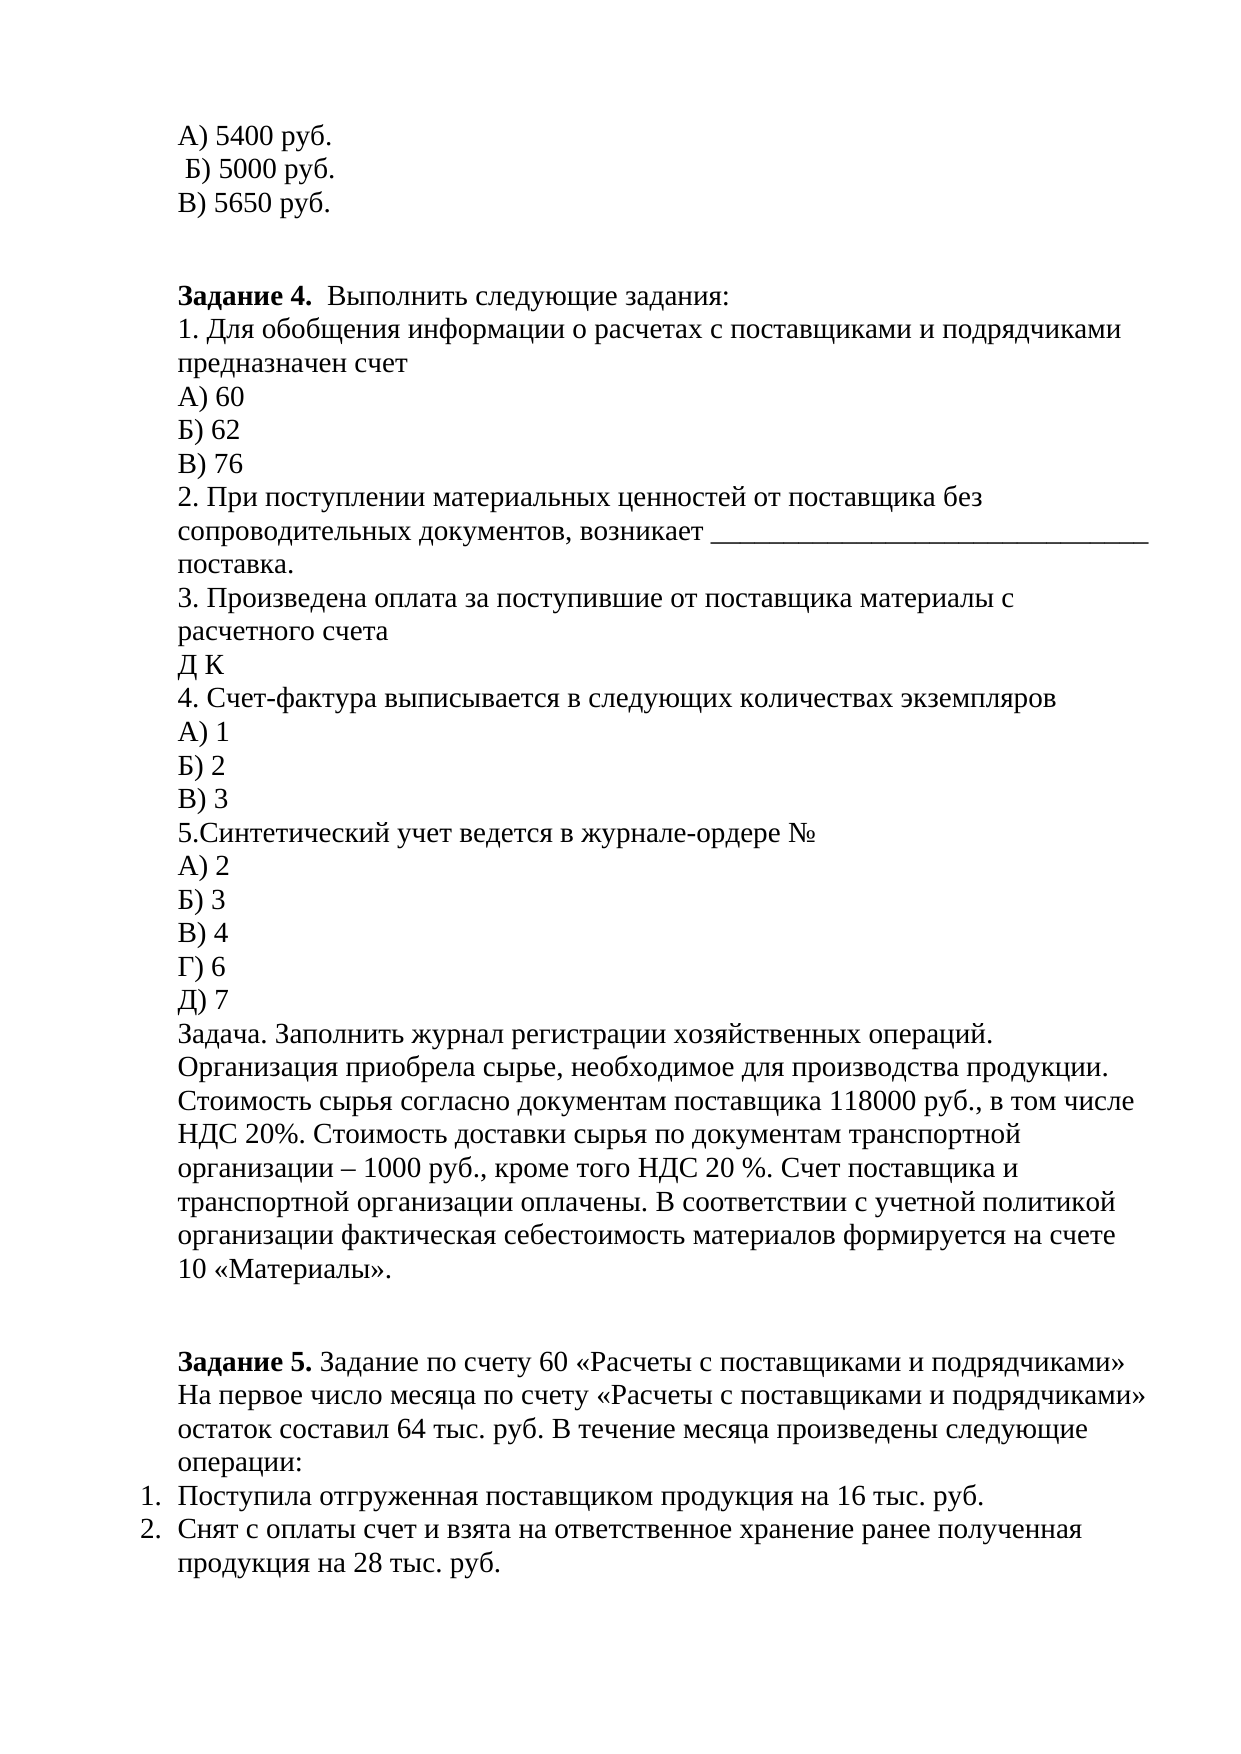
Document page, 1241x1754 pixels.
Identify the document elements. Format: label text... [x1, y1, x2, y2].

text Б) 2 [177, 748, 1152, 781]
text Задание 4. Выполнить следующие задания: [177, 278, 1152, 312]
text А) 5400 руб. [177, 118, 1152, 152]
text Г) 6 [177, 949, 1152, 982]
text В) 4 [177, 915, 1152, 949]
text Задание 5. Задание по счету 60 «Расчеты с поставщиками и подрядчиками» [177, 1344, 1152, 1377]
text А) 1 [177, 714, 1152, 748]
text Б) 62 [177, 412, 1152, 446]
text 4. Счет-фактура выписывается в следующих количествах экземпляров [177, 681, 1152, 714]
text 2. При поступлении материальных ценностей от поставщика без сопроводительных документов, возникает ______________________________ поставка. [177, 479, 1152, 580]
list Снят с оплаты счет и взята на ответственное хранение ранее полученная продукция на 28 тыс. руб. [140, 1511, 1152, 1578]
text Организация приобрела сырье, необходимое для производства продукции. Стоимость сырья согласно документам поставщика 118000 руб., в том числе НДС 20%. Стоимость доставки сырья по документам транспортной организации – 1000 руб., кроме того НДС 20 %. Счет поставщика и транспортной организации оплачены. В соответствии с учетной политикой организации фактическая себестоимость материалов формируется на счете 10 «Материалы». [177, 1049, 1152, 1284]
text А) 2 [177, 848, 1152, 882]
text Задача. Заполнить журнал регистрации хозяйственных операций. [177, 1016, 1152, 1049]
text На первое число месяца по счету «Расчеты с поставщиками и подрядчиками» остаток составил 64 тыс. руб. В течение месяца произведены следующие операции: [177, 1377, 1152, 1478]
text Б) 3 [177, 882, 1152, 915]
text 5.Синтетический учет ведется в журнале-ордере № [177, 815, 1152, 848]
list Поступила отгруженная поставщиком продукция на 16 тыс. руб. [140, 1478, 1152, 1511]
text А) 60 [177, 379, 1152, 412]
text В) 3 [177, 781, 1152, 815]
text 3. Произведена оплата за поступившие от поставщика материалы с расчетного счета [177, 580, 1152, 647]
text Д К [177, 647, 1152, 681]
text В) 5650 руб. [177, 185, 1152, 219]
text В) 76 [177, 446, 1152, 479]
text Д) 7 [177, 982, 1152, 1016]
text 1. Для обобщения информации о расчетах с поставщиками и подрядчиками предназначен счет [177, 312, 1152, 379]
text Б) 5000 руб. [177, 152, 1152, 185]
